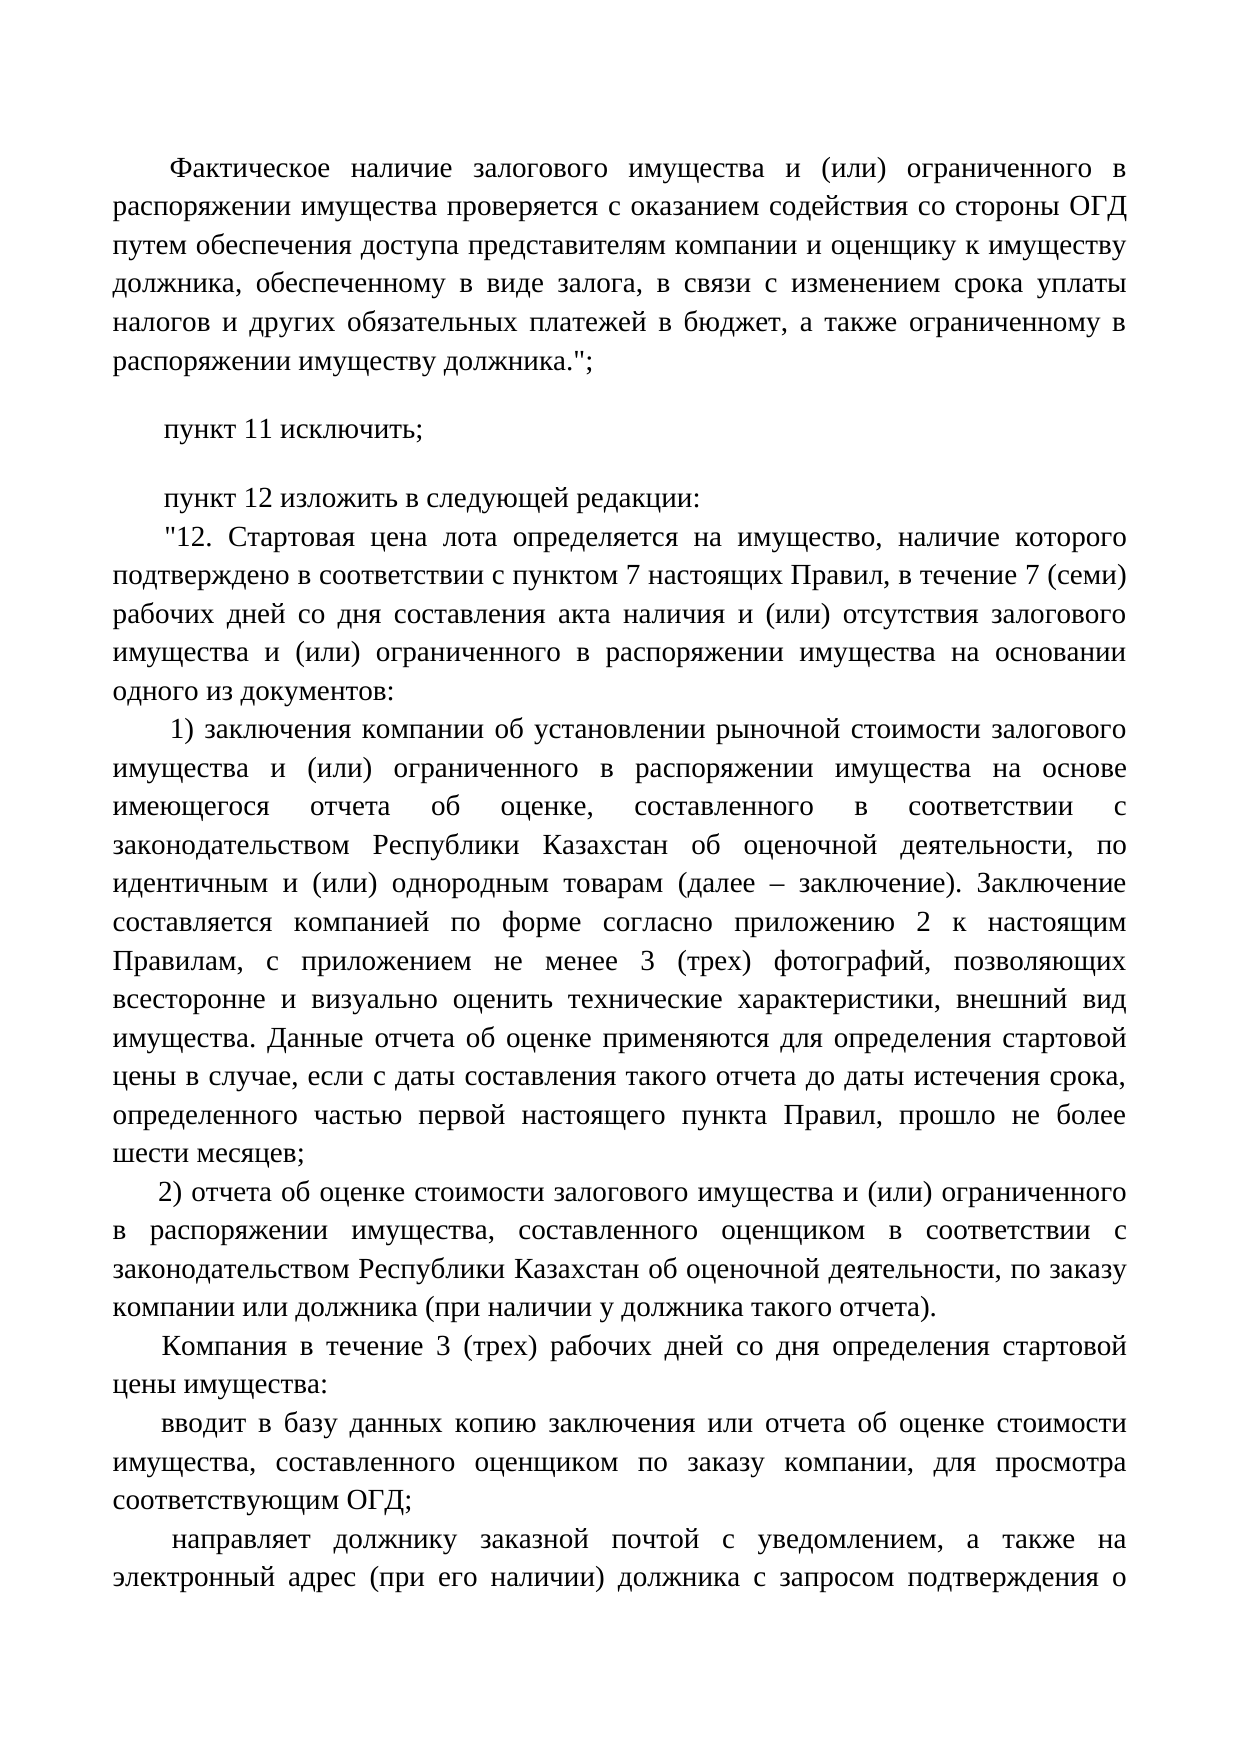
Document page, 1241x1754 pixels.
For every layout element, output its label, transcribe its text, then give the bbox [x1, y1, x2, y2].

text "12. Стартовая цена лота определяется на имущество, наличие которого подтверждено в соответствии с пунктом 7 настоящих Правил, в течение 7 (семи) рабочих дней со дня составления акта наличия и (или) отсутствия залогового имущества и (или) ограниченного в распоряжении имущества на основании одного из документов: [112, 519, 1128, 706]
text Фактическое наличие залогового имущества и (или) ограниченного в распоряжении имущества проверяется с оказанием содействия со стороны ОГД путем обеспечения доступа представителям компании и оценщику к имуществу должника, обеспеченному в виде залога, в связи с изменением срока уплаты налогов и других обязательных платежей в бюджет, а также ограниченному в распоряжении имуществу должника."; [112, 150, 1128, 376]
text пункт 12 изложить в следующей редакции: [112, 480, 1128, 514]
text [112, 1521, 1128, 1593]
text вводит в базу данных копию заключения или отчета об оценке стоимости имущества, составленного оценщиком по заказу компании, для просмотра соответствующим ОГД; [112, 1405, 1128, 1516]
text пункт 11 исключить; [112, 411, 1128, 445]
text Компания в течение 3 (трех) рабочих дней со дня определения стартовой цены имущества: [112, 1328, 1128, 1400]
text 1) заключения компании об установлении рыночной стоимости залогового имущества и (или) ограниченного в распоряжении имущества на основе имеющегося отчета об оценке, составленного в соответствии с законодательством Республики Казахстан об оценочной деятельности, по идентичным и (или) однородным товарам (далее – заключение). Заключение составляется компанией по форме согласно приложению 2 к настоящим Правилам, с приложением не менее 3 (трех) фотографий, позволяющих всесторонне и визуально оценить технические характеристики, внешний вид имущества. Данные отчета об оценке применяются для определения стартовой цены в случае, если с даты составления такого отчета до даты истечения срока, определенного частью первой настоящего пункта Правил, прошло не более шести месяцев; [112, 711, 1128, 1169]
text 2) отчета об оценке стоимости залогового имущества и (или) ограниченного в распоряжении имущества, составленного оценщиком в соответствии с законодательством Республики Казахстан об оценочной деятельности, по заказу компании или должника (при наличии у должника такого отчета). [112, 1174, 1128, 1323]
